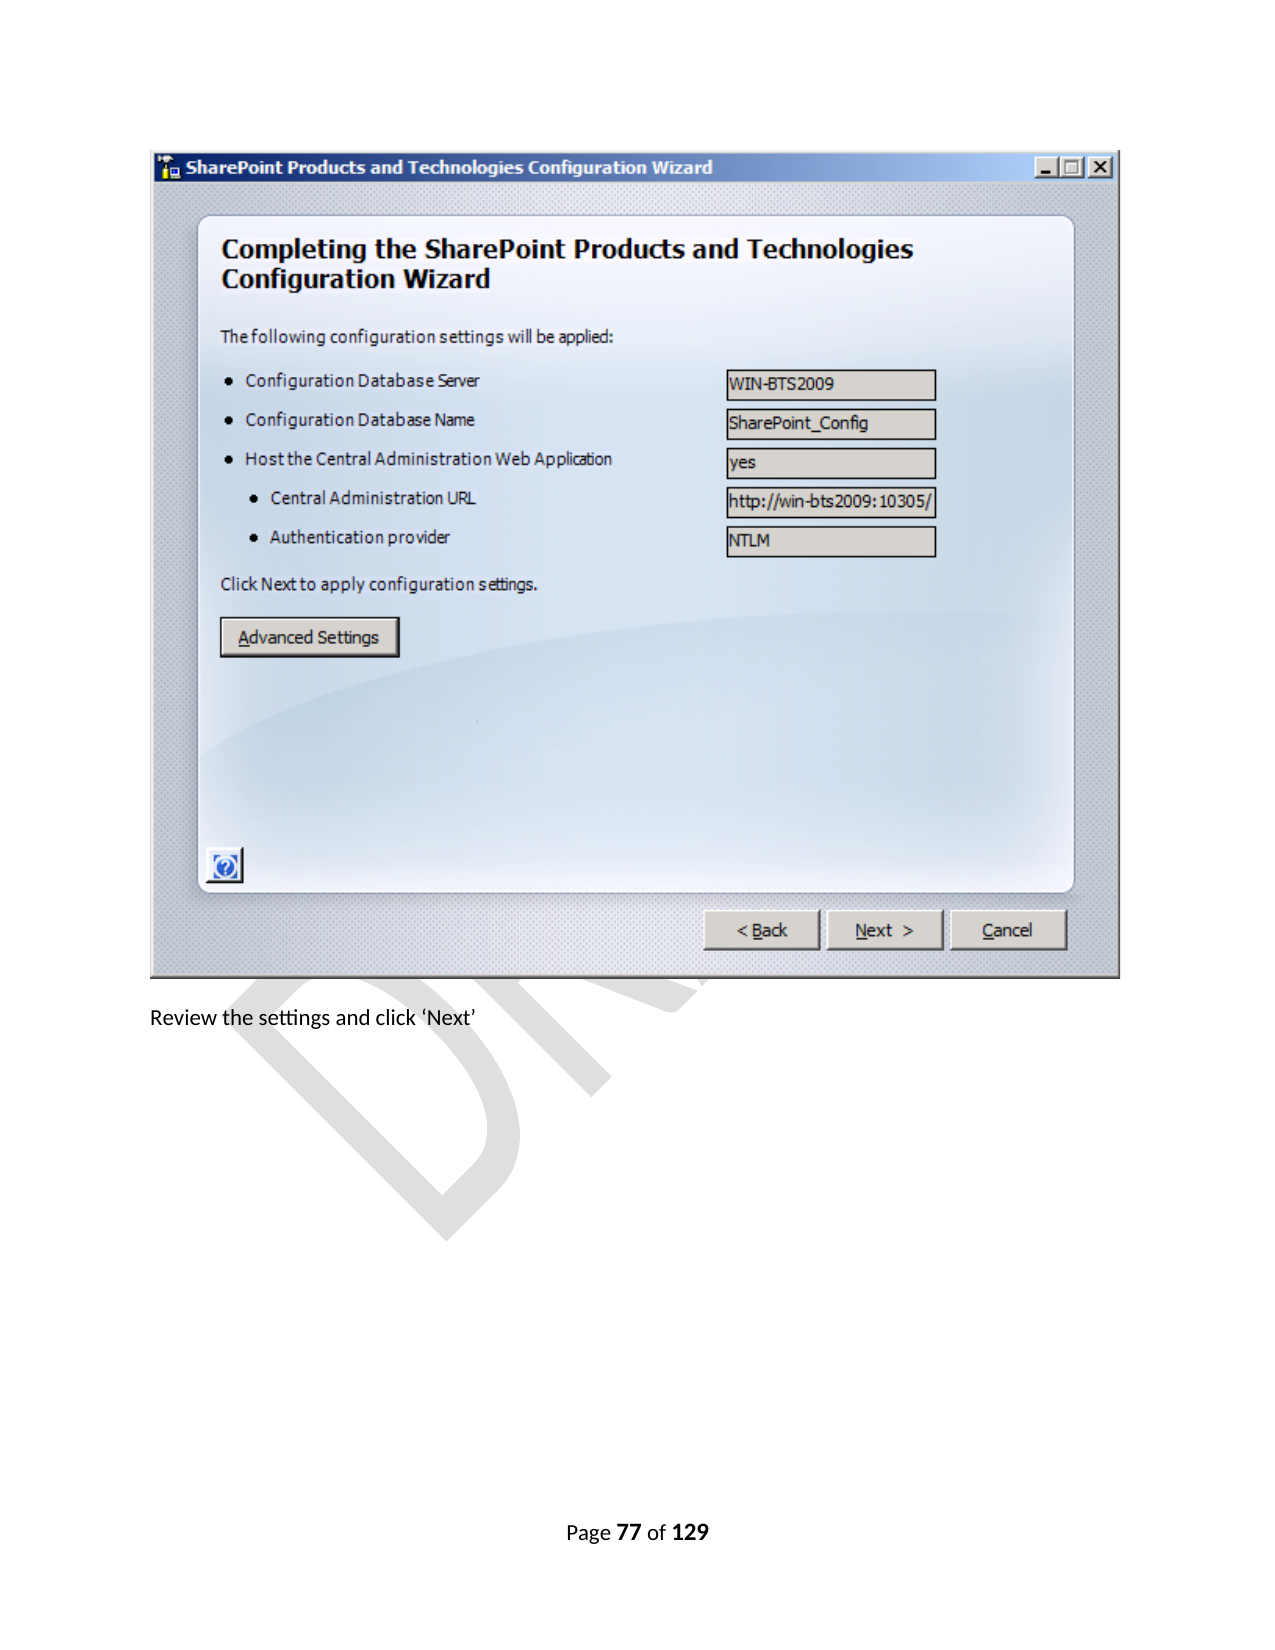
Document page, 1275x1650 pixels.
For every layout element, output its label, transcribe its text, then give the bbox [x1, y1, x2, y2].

picture [150, 150, 1121, 979]
text Review the settings and click ‘Next’ [150, 1003, 1125, 1031]
